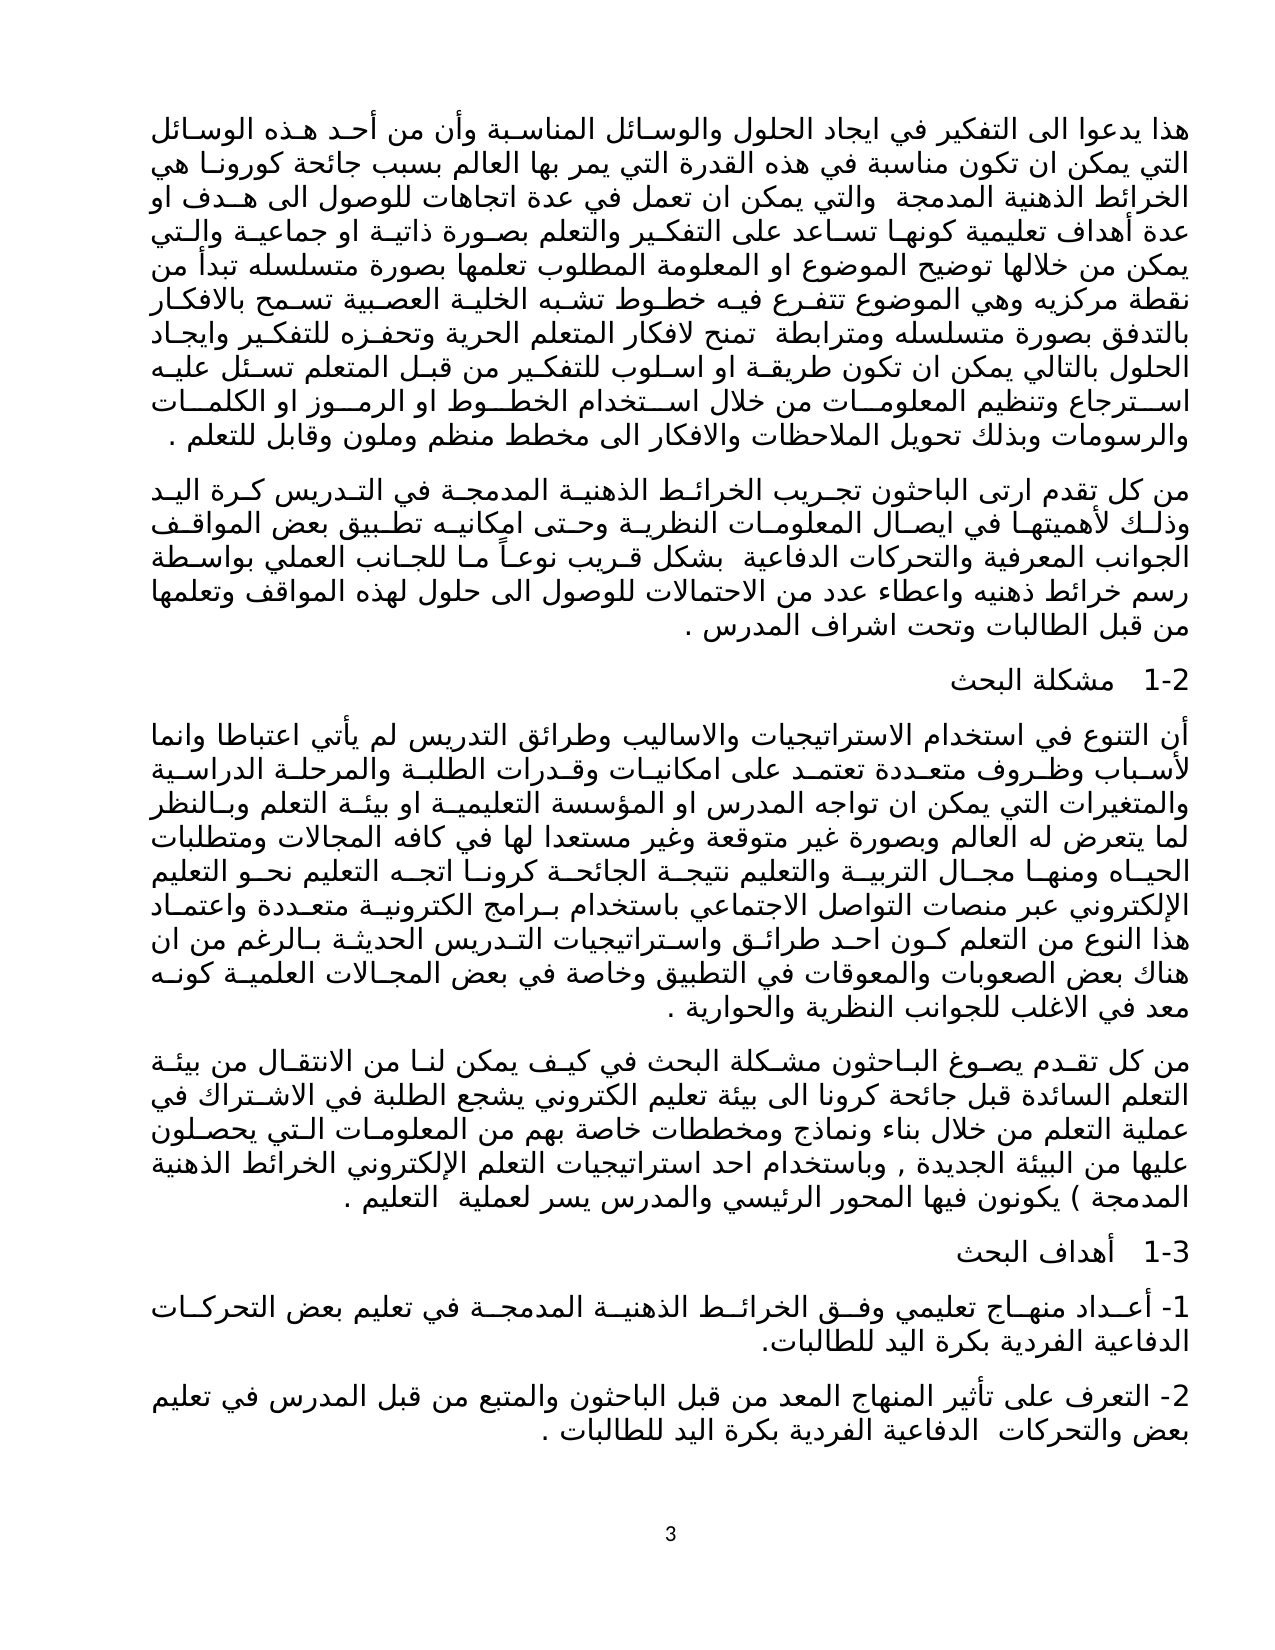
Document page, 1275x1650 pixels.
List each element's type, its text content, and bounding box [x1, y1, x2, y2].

text من كل تقدم يصوغ الباحثون مشكلة البحث في كيف يمكن لنا من الانتقال من بيئة التعلم السائدة قبل جائحة كرونا الى بيئة تعليم الكتروني يشجع الطلبة في الاشتراك في عملية التعلم من خلال بناء ونماذج ومخططات خاصة بهم من المعلومات التي يحصلون عليها من البيئة الجديدة , وباستخدام احد استراتيجيات التعلم الإلكتروني الخرائط الذهنية المدمجة ) يكونون فيها المحور الرئيسي والمدرس يسر لعملية التعليم . [150, 1045, 1191, 1214]
text 1-2 مشكلة البحث [150, 663, 1191, 697]
text 2- التعرف على تأثير المنهاج المعد من قبل الباحثون والمتبع من قبل المدرس في تعليم بعض والتحركات الدفاعية الفردية بكرة اليد للطالبات . [150, 1379, 1191, 1447]
text من كل تقدم ارتى الباحثون تجريب الخرائط الذهنية المدمجة في التدريس كرة اليد وذلك لأهميتها في ايصال المعلومات النظرية وحتى امكانيه تطبيق بعض المواقف الجوانب المعرفية والتحركات الدفاعية بشكل قريب نوعاً ما للجانب العملي بواسطة رسم خرائط ذهنيه واعطاء عدد من الاحتمالات للوصول الى حلول لهذه المواقف وتعلمها من قبل الطالبات وتحت اشراف المدرس . [150, 473, 1191, 643]
text أن التنوع في استخدام الاستراتيجيات والاساليب وطرائق التدريس لم يأتي اعتباطا وانما لأسباب وظروف متعددة تعتمد على امكانيات وقدرات الطلبة والمرحلة الدراسية والمتغيرات التي يمكن ان تواجه المدرس او المؤسسة التعليمية او بيئة التعلم وبالنظر لما يتعرض له العالم وبصورة غير متوقعة وغير مستعدا لها في كافه المجالات ومتطلبات الحياه ومنها مجال التربية والتعليم نتيجة الجائحة كرونا اتجه التعليم نحو التعليم الإلكتروني عبر منصات التواصل الاجتماعي باستخدام برامج الكترونية متعددة واعتماد هذا النوع من التعلم كون احد طرائق واستراتيجيات التدريس الحديثة بالرغم من ان هناك بعض الصعوبات والمعوقات في التطبيق وخاصة في بعض المجالات العلمية كونه معد في الاغلب للجوانب النظرية والحوارية . [150, 718, 1191, 1024]
text 1- أعداد منهاج تعليمي وفق الخرائط الذهنية المدمجة في تعليم بعض التحركات الدفاعية الفردية بكرة اليد للطالبات. [150, 1290, 1191, 1358]
text هذا يدعوا الى التفكير في ايجاد الحلول والوسائل المناسبة وأن من أحد هذه الوسائل التي يمكن ان تكون مناسبة في هذه القدرة التي يمر بها العالم بسبب جائحة كورونا هي الخرائط الذهنية المدمجة والتي يمكن ان تعمل في عدة اتجاهات للوصول الى هدف او عدة أهداف تعليمية كونها تساعد على التفكير والتعلم بصورة ذاتية او جماعية والتي يمكن من خلالها توضيح الموضوع او المعلومة المطلوب تعلمها بصورة متسلسله تبدأ من نقطة مركزيه وهي الموضوع تتفرع فيه خطوط تشبه الخلية العصبية تسمح بالافكار بالتدفق بصورة متسلسله ومترابطة تمنح لافكار المتعلم الحرية وتحفزه للتفكير وايجاد الحلول بالتالي يمكن ان تكون طريقة او اسلوب للتفكير من قبل المتعلم تسئل عليه استرجاع وتنظيم المعلومات من خلال استخدام الخطوط او الرموز او الكلمات والرسومات وبذلك تحويل الملاحظات والافكار الى مخطط منظم وملون وقابل للتعلم . [150, 112, 1191, 452]
text 1-3 أهداف البحث [150, 1235, 1191, 1269]
